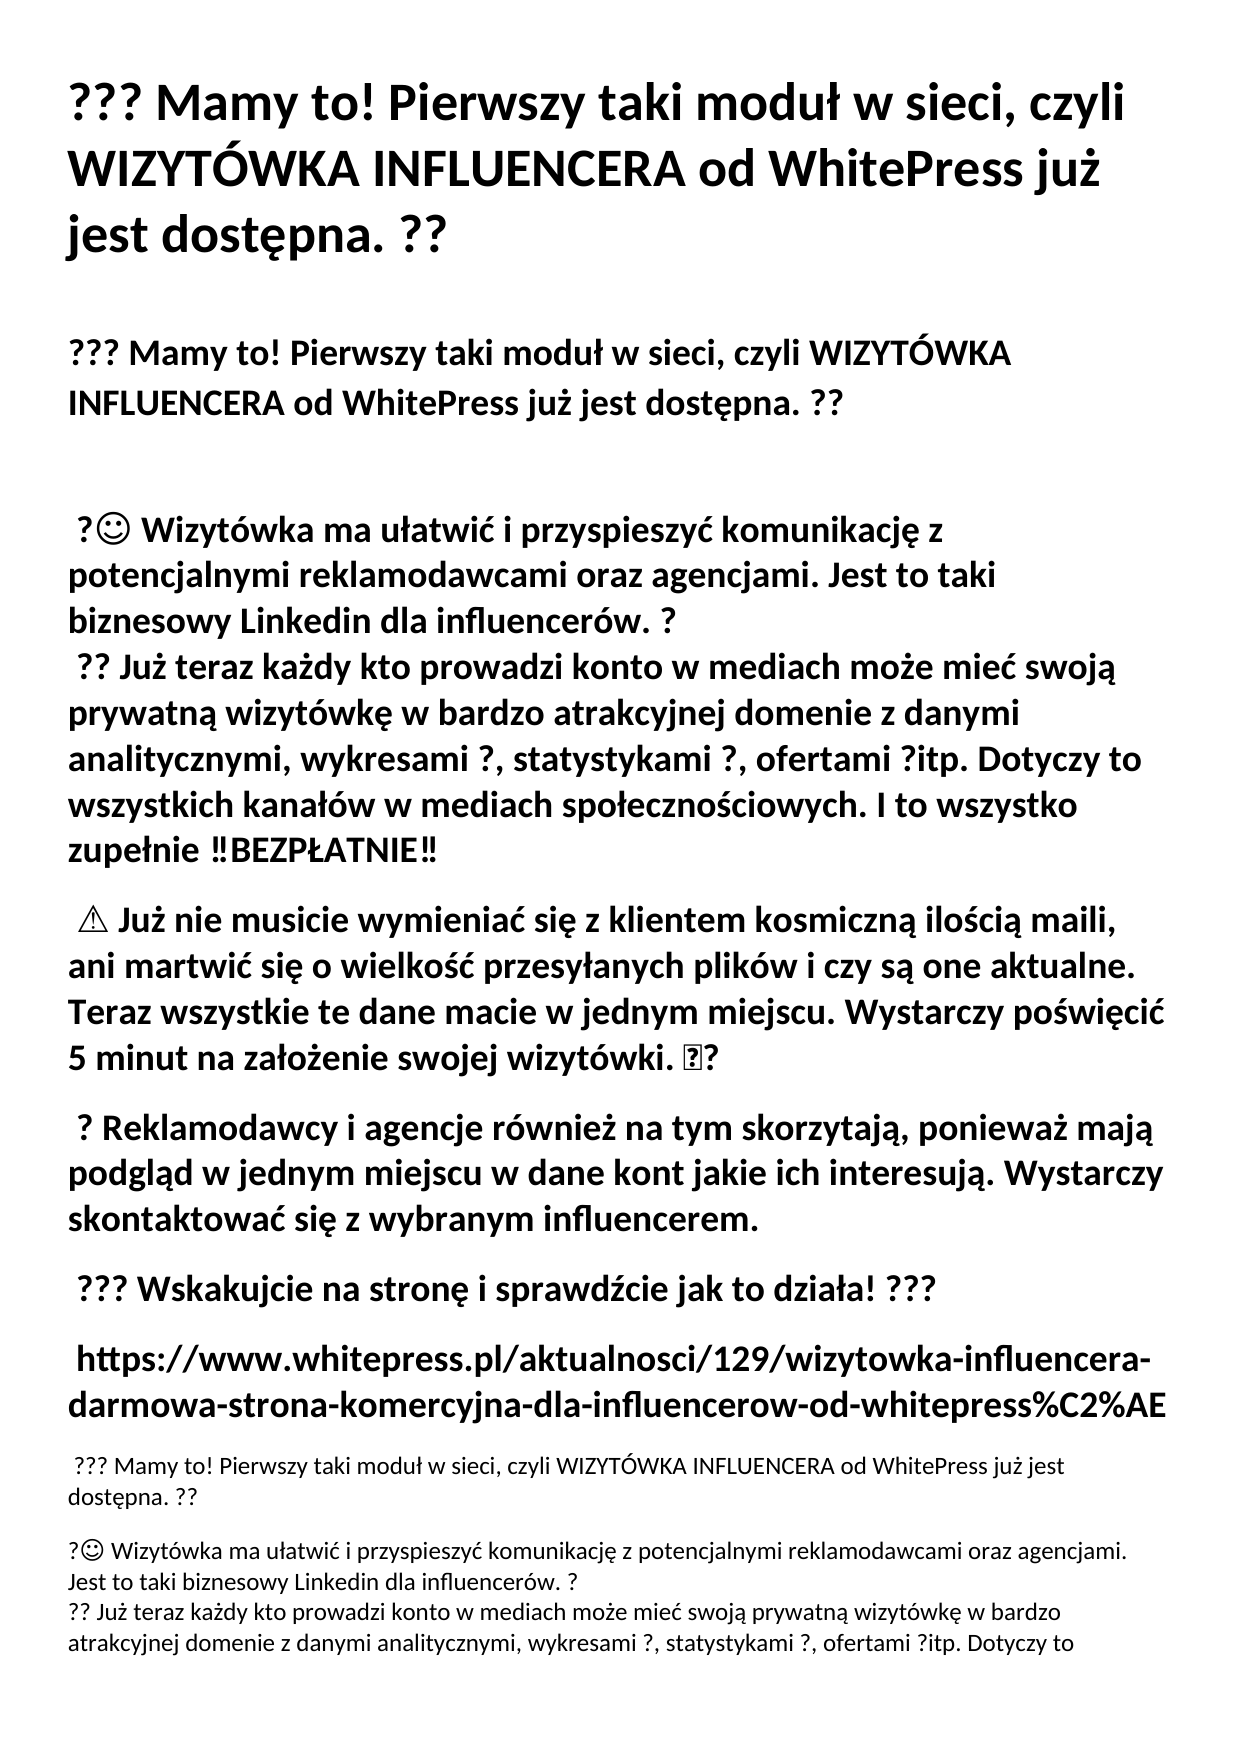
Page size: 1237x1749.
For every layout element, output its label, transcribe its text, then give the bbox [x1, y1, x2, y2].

text ?☺️ Wizytówka ma ułatwić i przyspieszyć komunikację z potencjalnymi reklamodawcami oraz agencjami. Jest to taki biznesowy Linkedin dla influencerów. ? [68, 1535, 1169, 1596]
text ??? Wskakujcie na stronę i sprawdźcie jak to działa! ??? [68, 1265, 1169, 1311]
text ??? Mamy to! Pierwszy taki moduł w sieci, czyli WIZYTÓWKA INFLUENCERA od WhitePress już jest dostępna. ?? [68, 1450, 1169, 1511]
text ?☺️ Wizytówka ma ułatwić i przyspieszyć komunikację z potencjalnymi reklamodawcami oraz agencjami. Jest to taki biznesowy Linkedin dla influencerów. ? [68, 506, 1169, 643]
text https://www.whitepress.pl/aktualnosci/129/wizytowka-influencera-darmowa-strona-komercyjna-dla-influencerow-od-whitepress%C2%AE [68, 1335, 1169, 1426]
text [68, 1596, 1169, 1657]
text ⚠️ Już nie musicie wymieniać się z klientem kosmiczną ilością maili, ani martwić się o wielkość przesyłanych plików i czy są one aktualne. Teraz wszystkie te dane macie w jednym miejscu. Wystarczy poświęcić 5 minut na założenie swojej wizytówki. ⏰? [68, 896, 1169, 1079]
text ??? Mamy to! Pierwszy taki moduł w sieci, czyli WIZYTÓWKA INFLUENCERA od WhitePress już jest dostępna. ?? [68, 68, 1169, 266]
text ??? Mamy to! Pierwszy taki moduł w sieci, czyli WIZYTÓWKA INFLUENCERA od WhitePress już jest dostępna. ?? [68, 329, 1169, 425]
